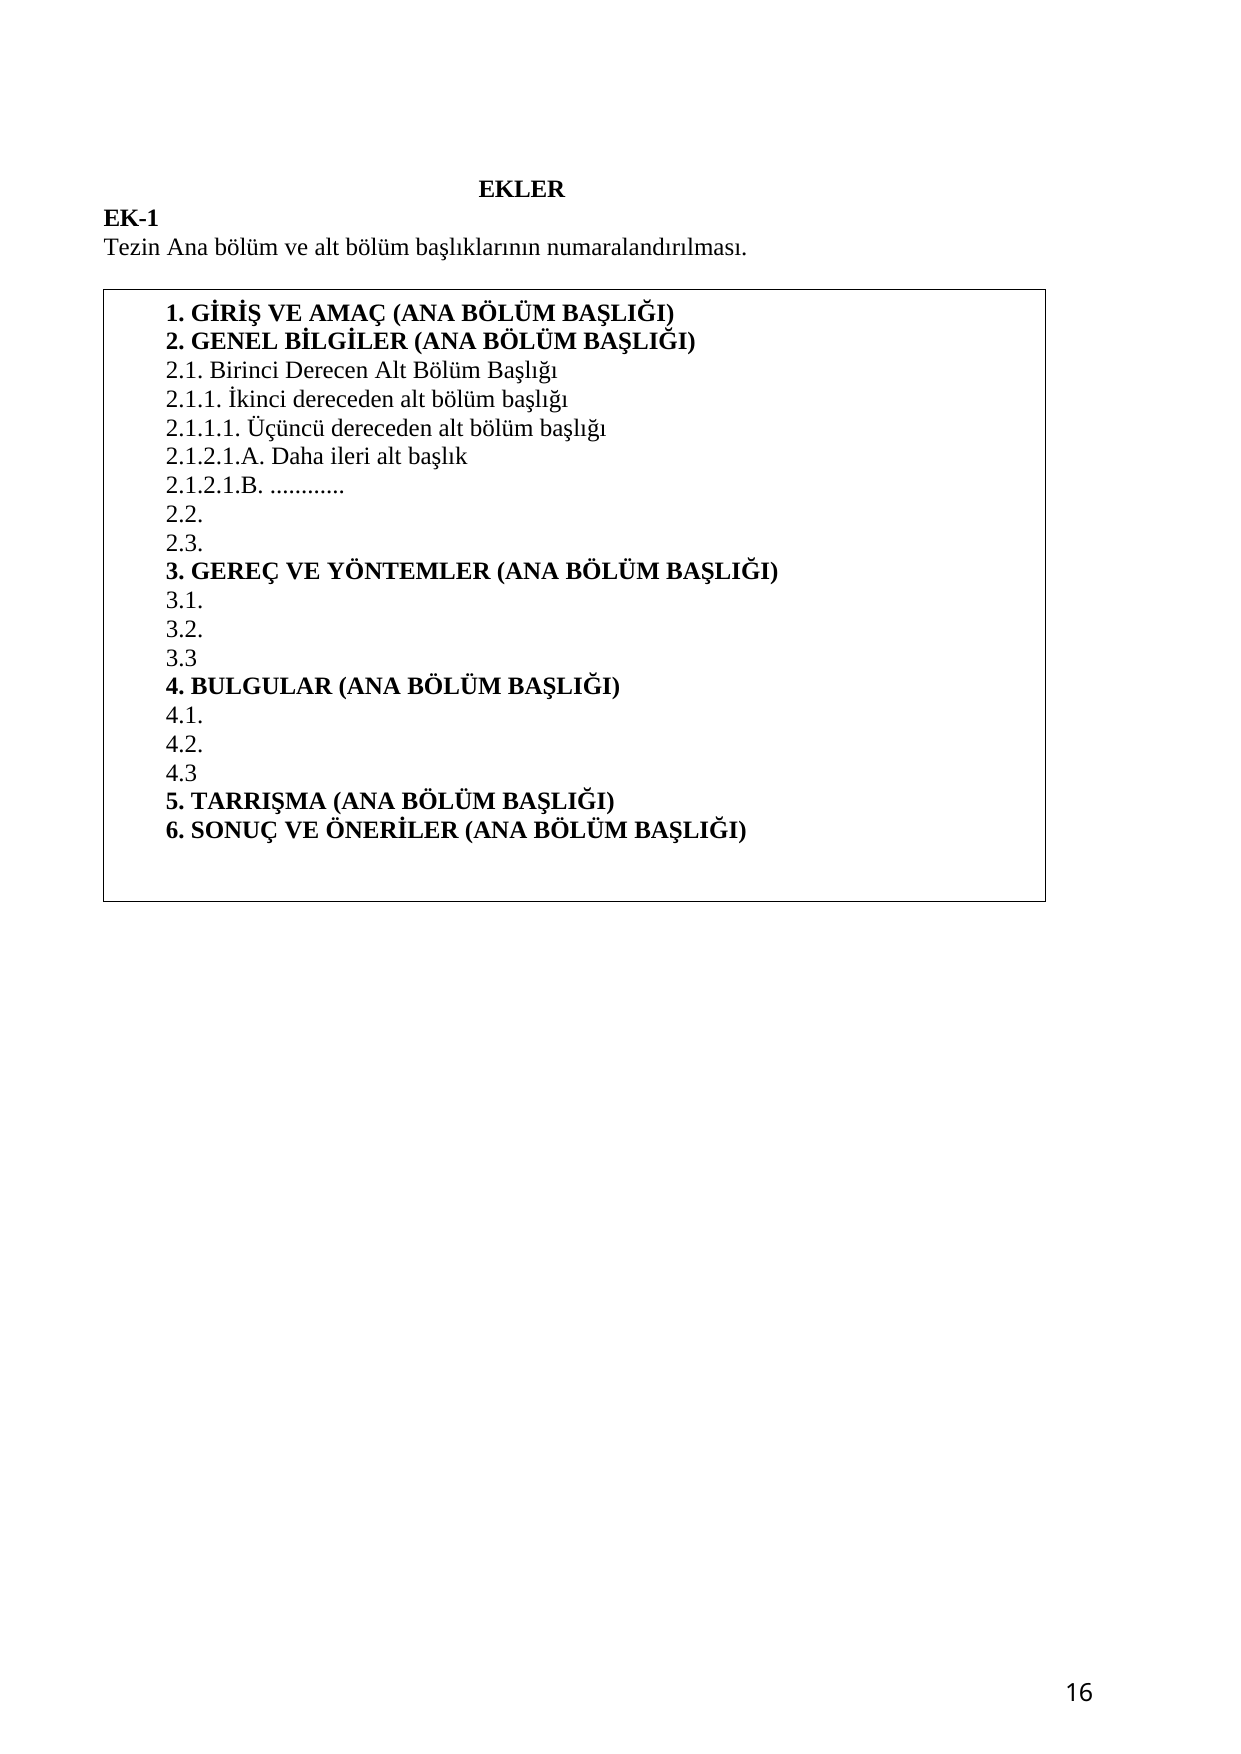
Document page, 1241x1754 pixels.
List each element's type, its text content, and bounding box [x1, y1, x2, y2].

text EK-1 [103, 203, 818, 232]
table_header 1. GİRİŞ VE AMAÇ (ANA BÖLÜM BAŞLIĞI) 2. GENEL BİLGİLER (ANA BÖLÜM BAŞLIĞI) 2.1. Birinci Derecen Alt Bölüm Başlığı 2.1.1. İkinci dereceden alt bölüm başlığı 2.1.1.1. Üçüncü dereceden alt bölüm başlığı 2.1.2.1.A. Daha ileri alt başlık 2.1.2.1.B. ............ 2.2. 2.3. 3. GEREÇ VE YÖNTEMLER (ANA BÖLÜM BAŞLIĞI) 3.1. 3.2. 3.3 4. BULGULAR (ANA BÖLÜM BAŞLIĞI) 4.1. 4.2. 4.3 5. TARRIŞMA (ANA BÖLÜM BAŞLIĞI) 6. SONUÇ VE ÖNERİLER (ANA BÖLÜM BAŞLIĞI) [104, 290, 1045, 901]
text EKLER [403, 174, 818, 203]
text Tezin Ana bölüm ve alt bölüm başlıklarının numaralandırılması. [103, 232, 818, 261]
